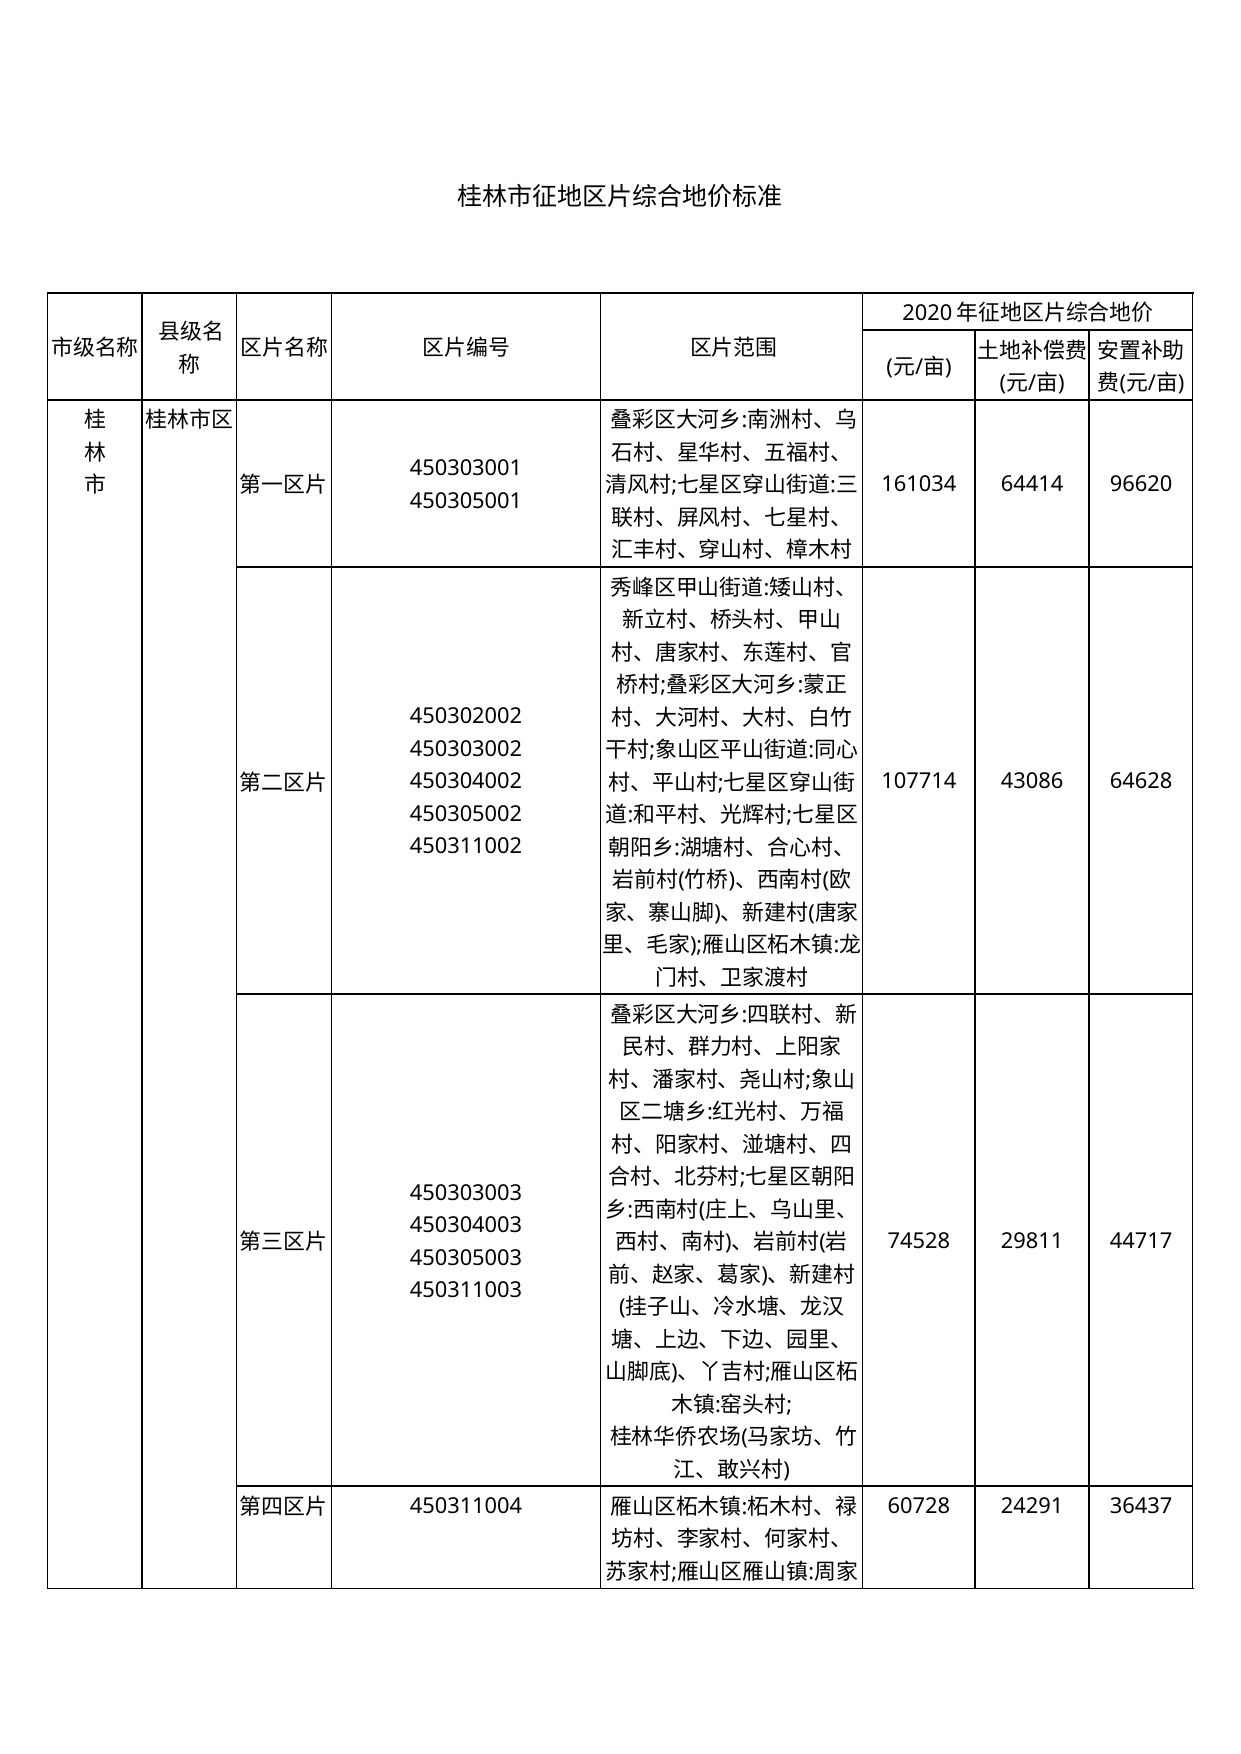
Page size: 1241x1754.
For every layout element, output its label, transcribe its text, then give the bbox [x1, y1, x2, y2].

table_cell 第二区片 [237, 568, 331, 993]
text 桂林市征地区片综合地价标准 [187, 162, 1053, 227]
table_cell 44717 [1090, 995, 1192, 1485]
table_cell 450303003 450304003 450305003 450311003 [332, 995, 600, 1485]
table_header 市级名称 [48, 294, 141, 399]
table_cell 29811 [976, 995, 1088, 1485]
table_header 县级名称 [143, 294, 236, 399]
table_cell 450302002 450303002 450304002 450305002 450311002 [332, 568, 600, 993]
table_header 区片编号 [332, 294, 600, 399]
table_cell 161034 [863, 401, 974, 566]
table_cell 24291 [976, 1487, 1088, 1588]
table_cell 64414 [976, 401, 1088, 566]
table_cell 土地补偿费(元/亩) [976, 331, 1088, 399]
table_cell 64628 [1090, 568, 1192, 993]
table_cell 安置补助费(元/亩) [1090, 331, 1192, 399]
table_cell 36437 [1090, 1487, 1192, 1588]
table_cell 第三区片 [237, 995, 331, 1485]
table_cell 第一区片 [237, 401, 331, 566]
table_cell 96620 [1090, 401, 1192, 566]
table_cell 107714 [863, 568, 974, 993]
table_cell 叠彩区大河乡:四联村、新民村、群力村、上阳家村、潘家村、尧山村;象山区二塘乡:红光村、万福村、阳家村、湴塘村、四合村、北芬村;七星区朝阳乡:西南村(庄上、乌山里、西村、南村)、岩前村(岩前、赵家、葛家)、新建村(挂子山、冷水塘、龙汉塘、上边、下边、园里、山脚底)、丫吉村;雁山区柘木镇:窑头村; 桂林华侨农场(马家坊、竹江、敢兴村) [601, 995, 862, 1485]
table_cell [601, 1487, 862, 1588]
table_cell 450303001 450305001 [332, 401, 600, 566]
table_cell 叠彩区大河乡:南洲村、乌石村、星华村、五福村、清风村;七星区穿山街道:三联村、屏风村、七星村、汇丰村、穿山村、樟木村 [601, 401, 862, 566]
table_cell 450311004 [332, 1487, 600, 1588]
table_header 2020年征地区片综合地价 [863, 294, 1192, 329]
table_cell 桂 林 市 [48, 401, 141, 1588]
table_cell (元/亩) [863, 331, 974, 399]
table_cell 秀峰区甲山街道:矮山村、新立村、桥头村、甲山村、唐家村、东莲村、官桥村;叠彩区大河乡:蒙正村、大河村、大村、白竹干村;象山区平山街道:同心村、平山村;七星区穿山街道:和平村、光辉村;七星区朝阳乡:湖塘村、合心村、岩前村(竹桥)、西南村(欧家、寨山脚)、新建村(唐家里、毛家);雁山区柘木镇:龙门村、卫家渡村 [601, 568, 862, 993]
table_header 区片名称 [237, 294, 331, 399]
table_cell 43086 [976, 568, 1088, 993]
table_cell 74528 [863, 995, 974, 1485]
table_cell 60728 [863, 1487, 974, 1588]
table_cell 桂林市区 [143, 401, 236, 1588]
table_header 区片范围 [601, 294, 862, 399]
table_cell 第四区片 [237, 1487, 331, 1588]
